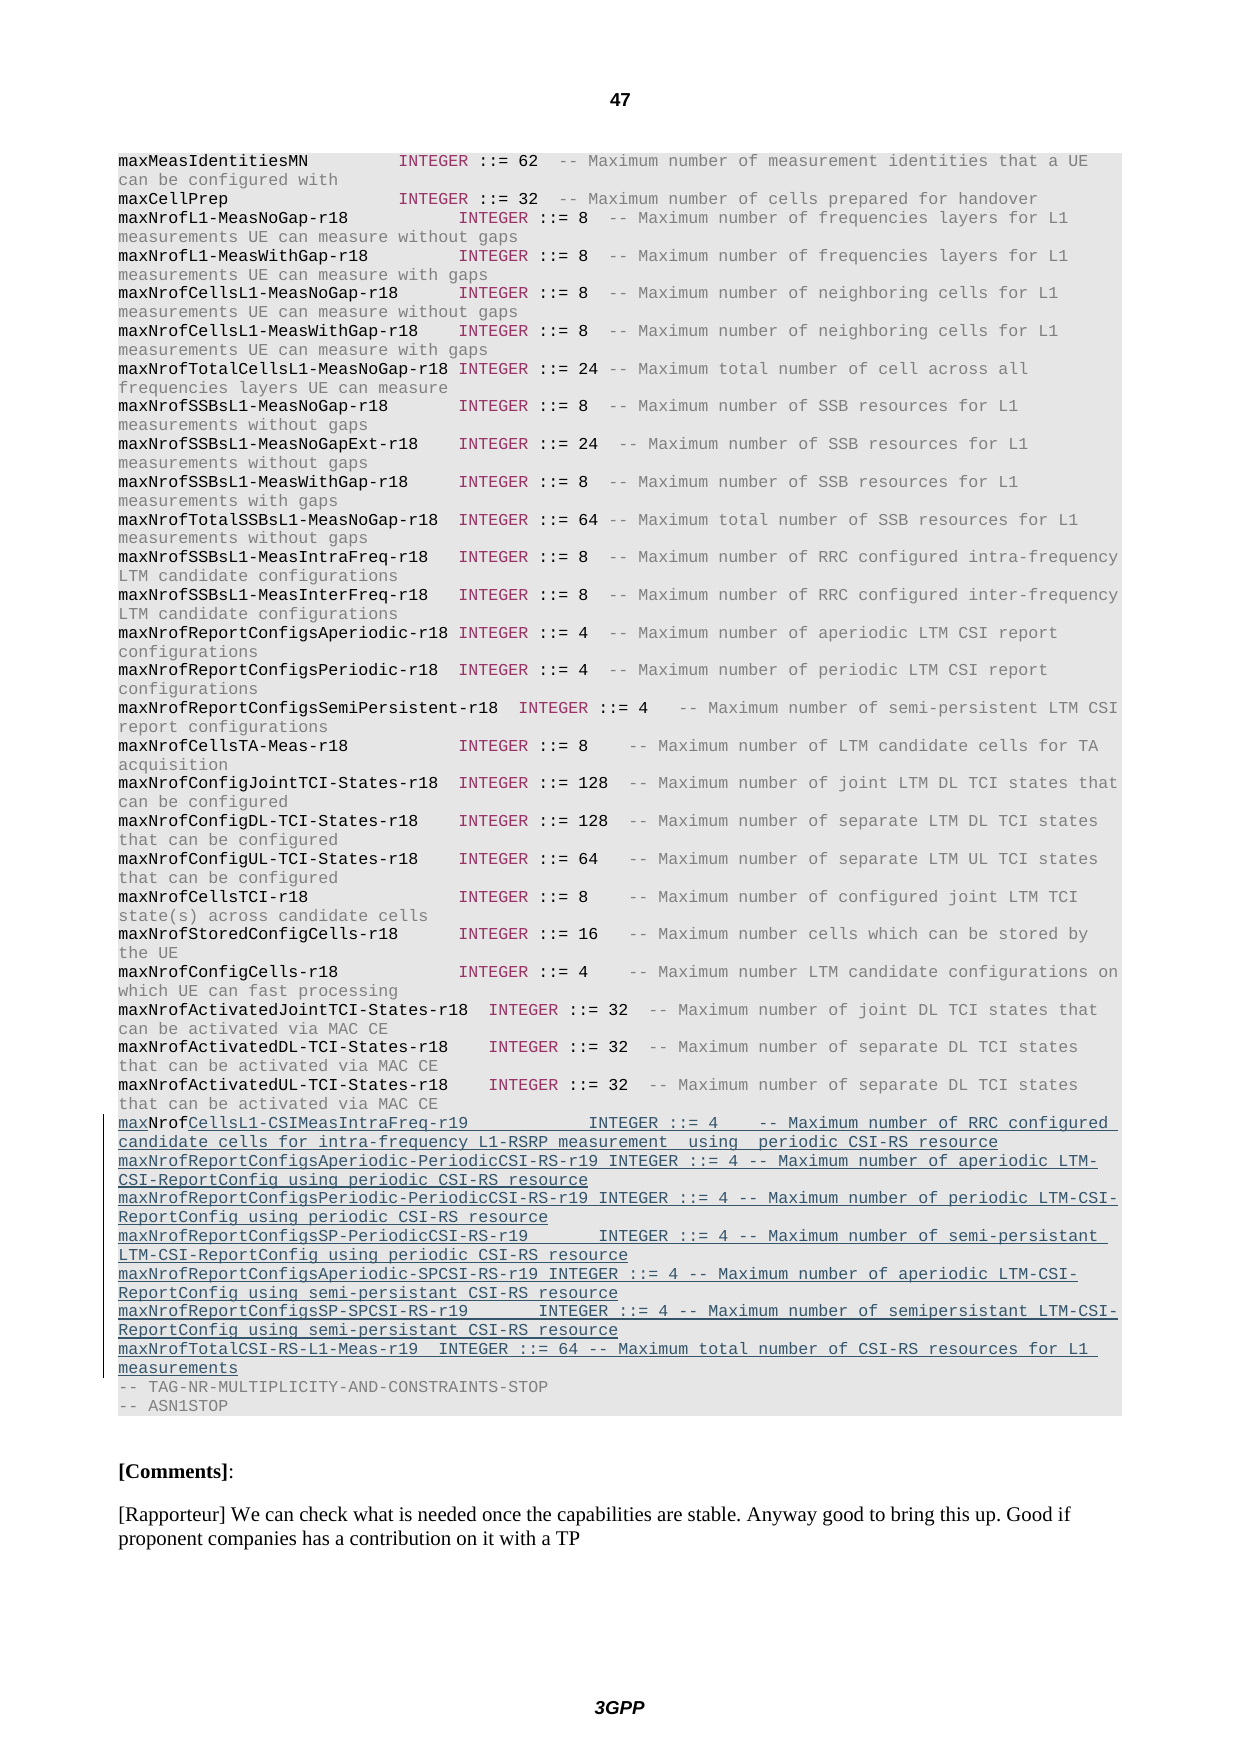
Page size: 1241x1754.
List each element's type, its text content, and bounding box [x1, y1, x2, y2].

text maxNrofReportConfigsAperiodic-r18 INTEGER ::= 4 -- Maximum number of aperiodic LTM CSI report configurations [118, 624, 1122, 662]
text maxNrofTotalCellsL1-MeasNoGap-r18 INTEGER ::= 24 -- Maximum total number of cell across all frequencies layers UE can measure [118, 360, 1122, 398]
text maxNrofCellsL1-MeasNoGap-r18 INTEGER ::= 8 -- Maximum number of neighboring cells for L1 measurements UE can measure without gaps [118, 285, 1122, 323]
text maxNrofStoredConfigCells-r18 INTEGER ::= 16 -- Maximum number cells which can be stored by the UE [118, 926, 1122, 964]
text maxNrofReportConfigsPeriodic-r18 INTEGER ::= 4 -- Maximum number of periodic LTM CSI report configurations [118, 662, 1122, 700]
text maxNrofConfigUL-TCI-States-r18 INTEGER ::= 64 -- Maximum number of separate LTM UL TCI states that can be configured [118, 851, 1122, 888]
text maxNrofSSBsL1-MeasIntraFreq-r18 INTEGER ::= 8 -- Maximum number of RRC configured intra-frequency LTM candidate configurations [118, 549, 1122, 587]
text maxNrofL1-MeasNoGap-r18 INTEGER ::= 8 -- Maximum number of frequencies layers for L1 measurements UE can measure without gaps [118, 209, 1122, 247]
text maxNrofActivatedDL-TCI-States-r18 INTEGER ::= 32 -- Maximum number of separate DL TCI states that can be activated via MAC CE [118, 1039, 1122, 1077]
text maxNrofL1-MeasWithGap-r18 INTEGER ::= 8 -- Maximum number of frequencies layers for L1 measurements UE can measure with gaps [118, 247, 1122, 285]
text maxNrofSSBsL1-MeasInterFreq-r18 INTEGER ::= 8 -- Maximum number of RRC configured inter-frequency LTM candidate configurations [118, 587, 1122, 624]
text -- TAG-NR-MULTIPLICITY-AND-CONSTRAINTS-STOP [118, 1378, 1122, 1397]
text maxNrofCellsTCI-r18 INTEGER ::= 8 -- Maximum number of configured joint LTM TCI state(s) across candidate cells [118, 888, 1122, 926]
text maxNrofSSBsL1-MeasNoGapExt-r18 INTEGER ::= 24 -- Maximum number of SSB resources for L1 measurements without gaps [118, 436, 1122, 473]
text maxNrofCellsL1-MeasWithGap-r18 INTEGER ::= 8 -- Maximum number of neighboring cells for L1 measurements UE can measure with gaps [118, 323, 1122, 360]
text maxMeasIdentitiesMN INTEGER ::= 62 -- Maximum number of measurement identities that a UE can be configured with [118, 153, 1122, 191]
text maxNrofSSBsL1-MeasWithGap-r18 INTEGER ::= 8 -- Maximum number of SSB resources for L1 measurements with gaps [118, 473, 1122, 511]
text maxNrofTotalSSBsL1-MeasNoGap-r18 INTEGER ::= 64 -- Maximum total number of SSB resources for L1 measurements without gaps [118, 511, 1122, 549]
text maxNrofActivatedJointTCI-States-r18 INTEGER ::= 32 -- Maximum number of joint DL TCI states that can be activated via MAC CE [118, 1001, 1122, 1039]
text maxCellPrep INTEGER ::= 32 -- Maximum number of cells prepared for handover [118, 191, 1122, 209]
text Nrof [118, 1114, 1122, 1152]
text [Rapporteur] We can check what is needed once the capabilities are stable. Anyway good to bring this up. Good if proponent companies has a contribution on it with a TP [118, 1502, 1122, 1550]
text maxNrofConfigCells-r18 INTEGER ::= 4 -- Maximum number LTM candidate configurations on which UE can fast processing [118, 964, 1122, 1001]
text maxNrofConfigDL-TCI-States-r18 INTEGER ::= 128 -- Maximum number of separate LTM DL TCI states that can be configured [118, 813, 1122, 851]
text maxNrofSSBsL1-MeasNoGap-r18 INTEGER ::= 8 -- Maximum number of SSB resources for L1 measurements without gaps [118, 398, 1122, 436]
text maxNrofActivatedUL-TCI-States-r18 INTEGER ::= 32 -- Maximum number of separate DL TCI states that can be activated via MAC CE [118, 1077, 1122, 1114]
text maxNrofConfigJointTCI-States-r18 INTEGER ::= 128 -- Maximum number of joint LTM DL TCI states that can be configured [118, 775, 1122, 813]
text maxNrofCellsTA-Meas-r18 INTEGER ::= 8 -- Maximum number of LTM candidate cells for TA acquisition [118, 737, 1122, 775]
text -- ASN1STOP [118, 1397, 1122, 1416]
text [Comments]: [118, 1459, 1122, 1483]
text maxNrofReportConfigsSemiPersistent-r18 INTEGER ::= 4 -- Maximum number of semi-persistent LTM CSI report configurations [118, 700, 1122, 737]
